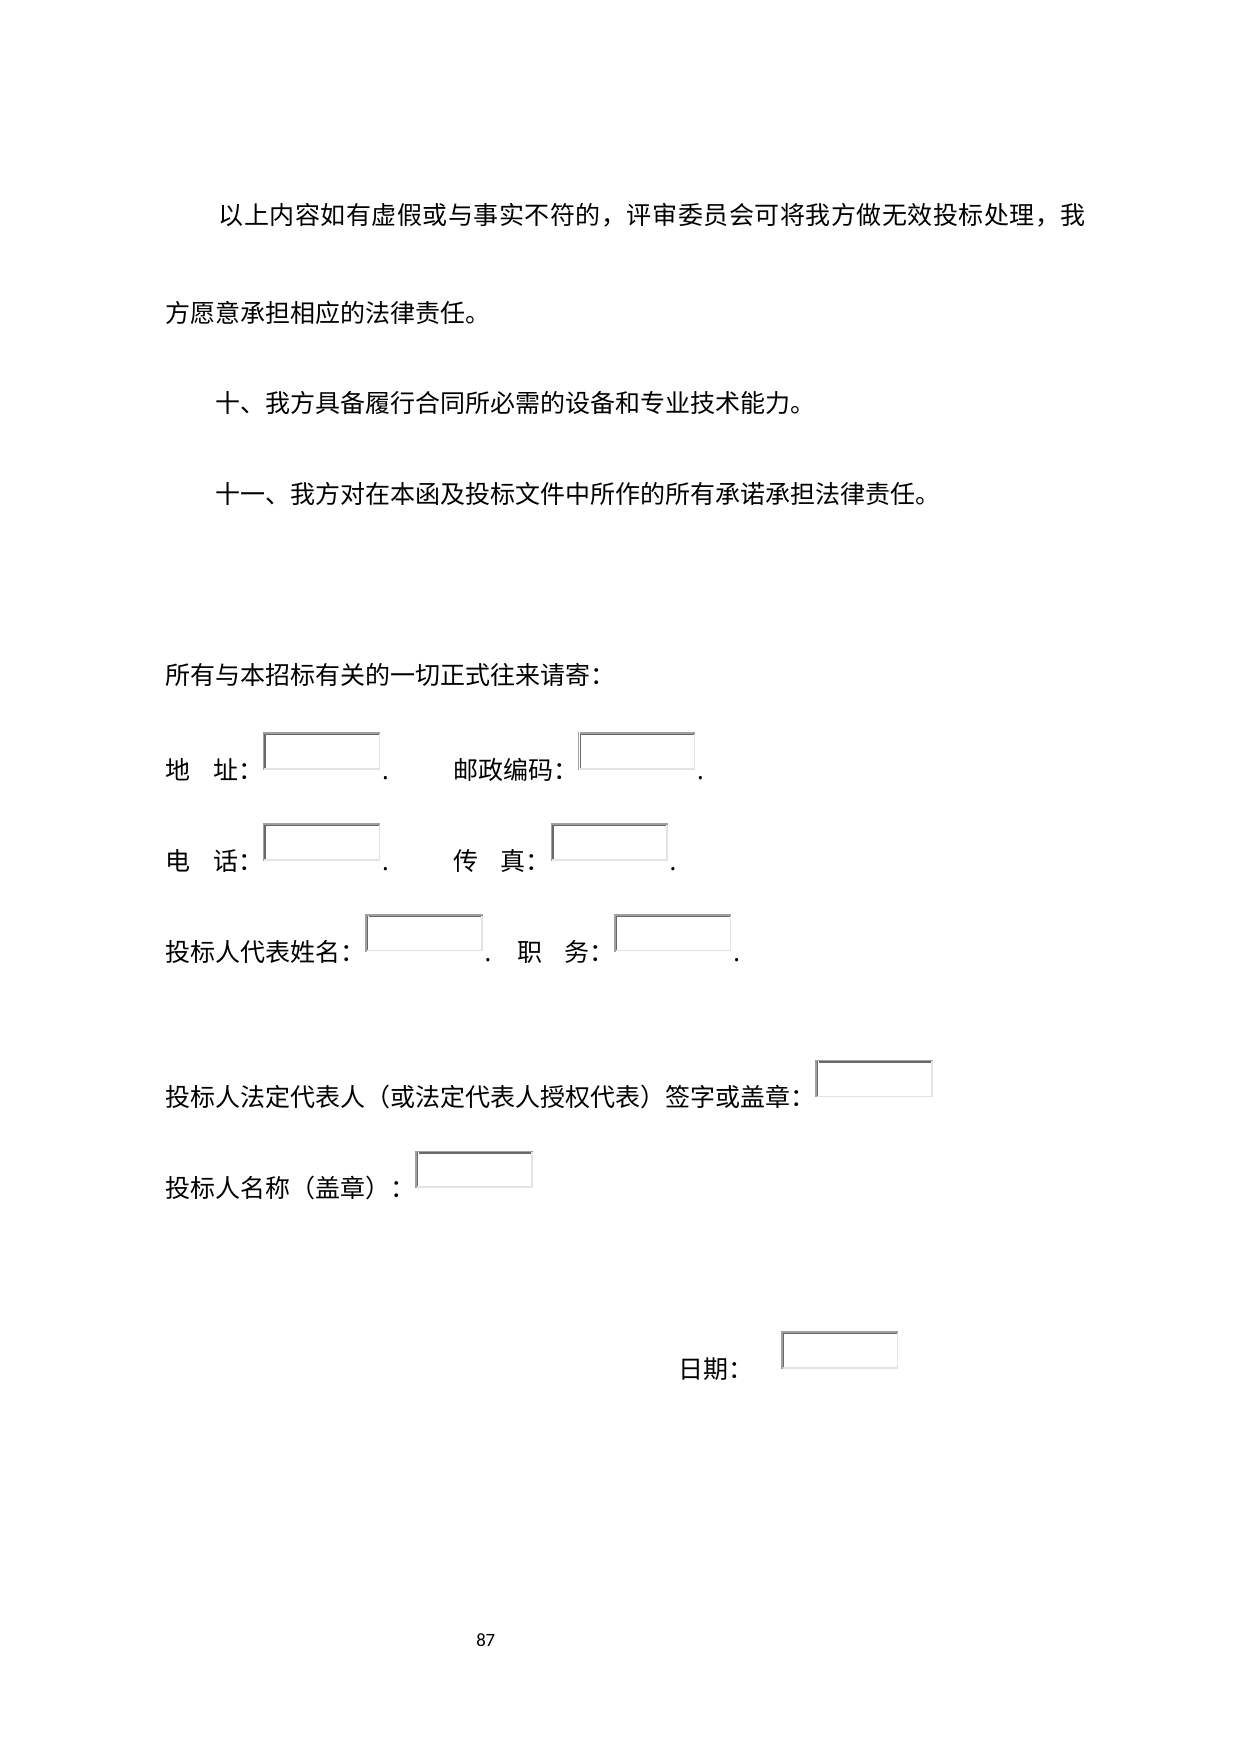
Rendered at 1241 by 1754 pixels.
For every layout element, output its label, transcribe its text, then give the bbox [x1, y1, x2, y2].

text 投标人名称（盖章）： [165, 1151, 1087, 1216]
text 地 址：. 邮政编码：. [165, 732, 1087, 797]
text 十一、我方对在本函及投标文件中所作的所有承诺承担法律责任。 [165, 461, 1087, 526]
text 投标人法定代表人（或法定代表人授权代表）签字或盖章： [165, 1060, 1087, 1125]
text 投标人代表姓名：. 职 务：. [165, 914, 1087, 979]
text 电 话：. 传 真：. [165, 823, 1087, 888]
text 十、我方具备履行合同所必需的设备和专业技术能力。 [165, 369, 1087, 434]
text 日期： [165, 1331, 1087, 1396]
text 所有与本招标有关的一切正式往来请寄： [165, 641, 1087, 706]
text 以上内容如有虚假或与事实不符的，评审委员会可将我方做无效投标处理，我方愿意承担相应的法律责任。 [165, 181, 1087, 344]
